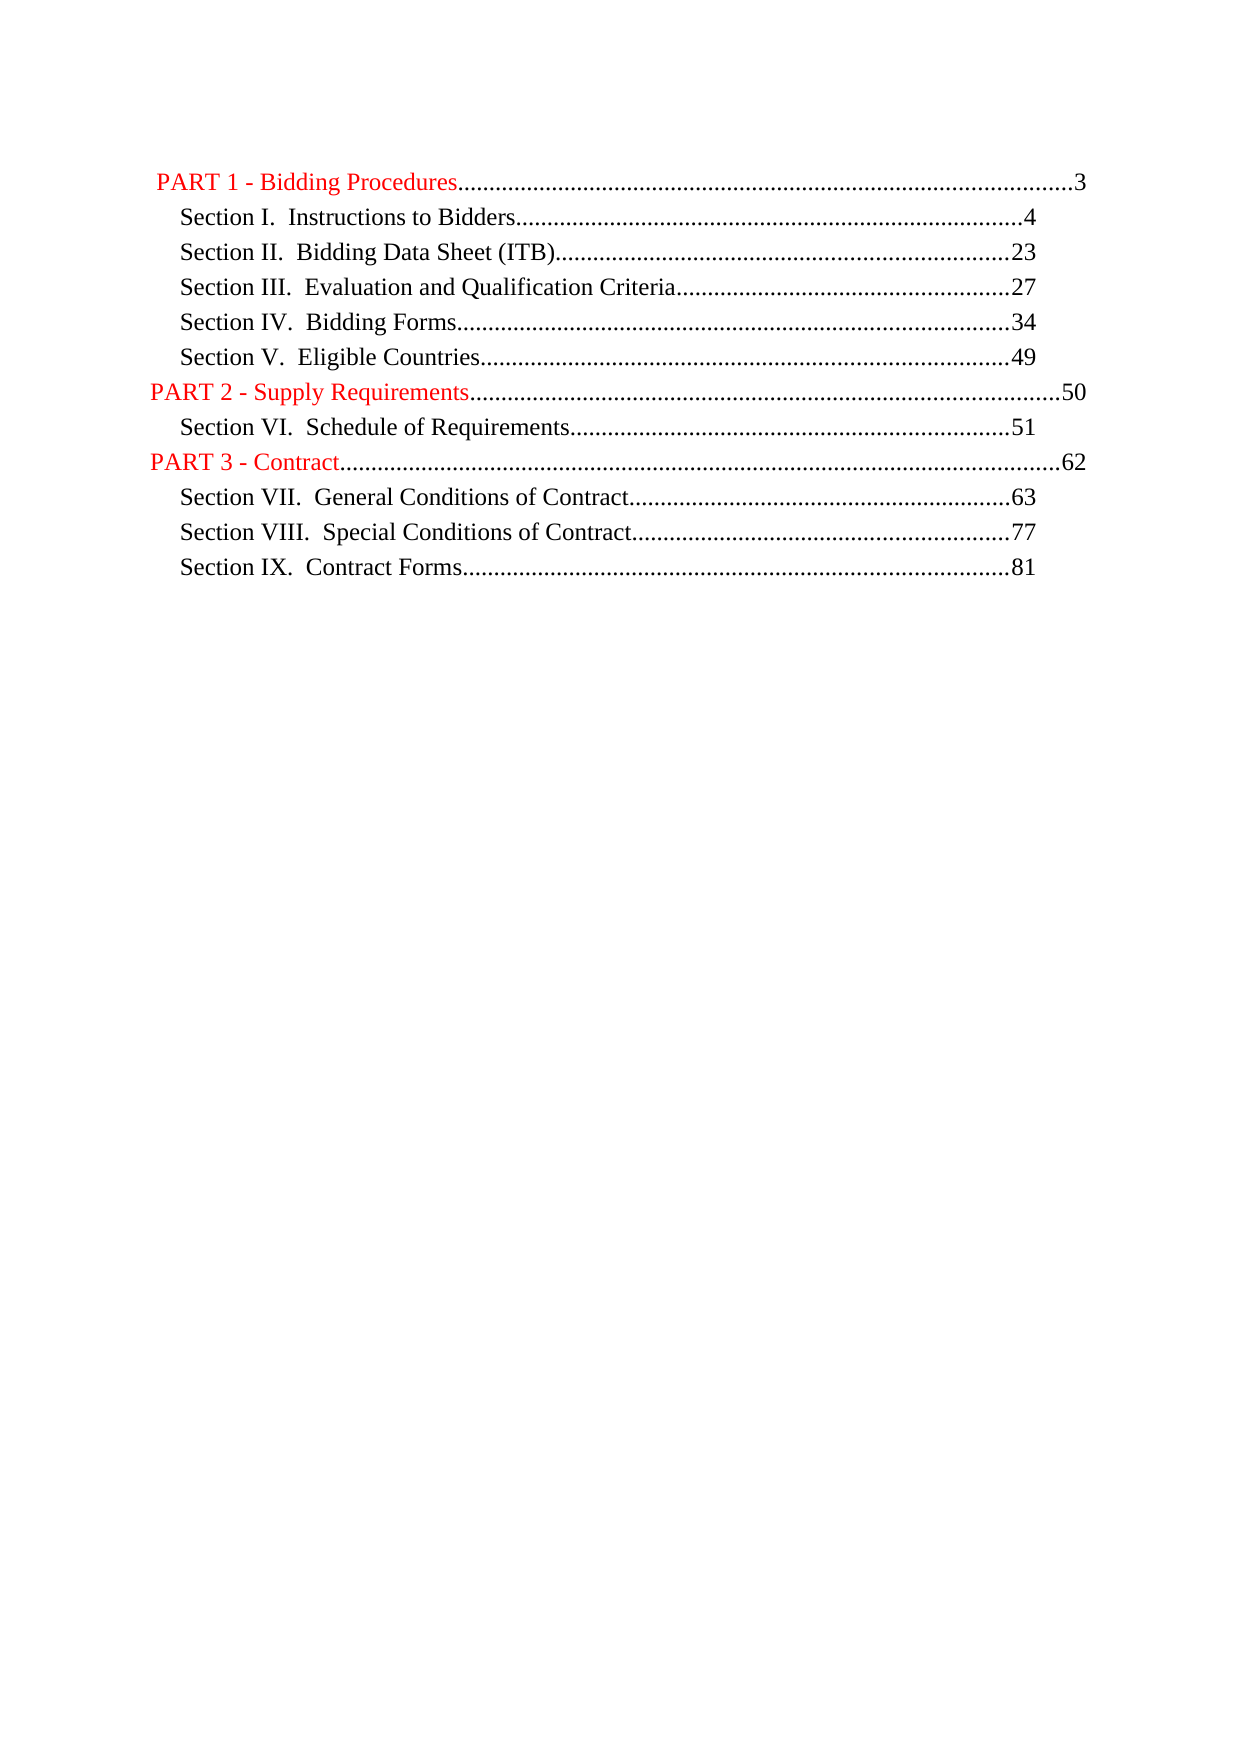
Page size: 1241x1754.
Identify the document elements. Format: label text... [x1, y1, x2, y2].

text PART 1 - Bidding Procedures 3 [150, 167, 1134, 195]
text Section V. Eligible Countries 49 [179, 342, 1134, 370]
text Section IV. Bidding Forms 34 [179, 307, 1134, 335]
text Section VIII. Special Conditions of Contract 77 [179, 517, 1134, 545]
text PART 2 - Supply Requirements 50 [150, 377, 1134, 405]
text Section IX. Contract Forms 81 [179, 552, 1134, 580]
text Section II. Bidding Data Sheet (ITB) 23 [179, 237, 1134, 265]
text Section VII. General Conditions of Contract 63 [179, 482, 1134, 510]
text Section I. Instructions to Bidders 4 [179, 202, 1134, 230]
text Section VI. Schedule of Requirements 51 [179, 412, 1134, 440]
text Section III. Evaluation and Qualification Criteria 27 [179, 272, 1134, 300]
text PART 3 - Contract 62 [150, 447, 1134, 475]
